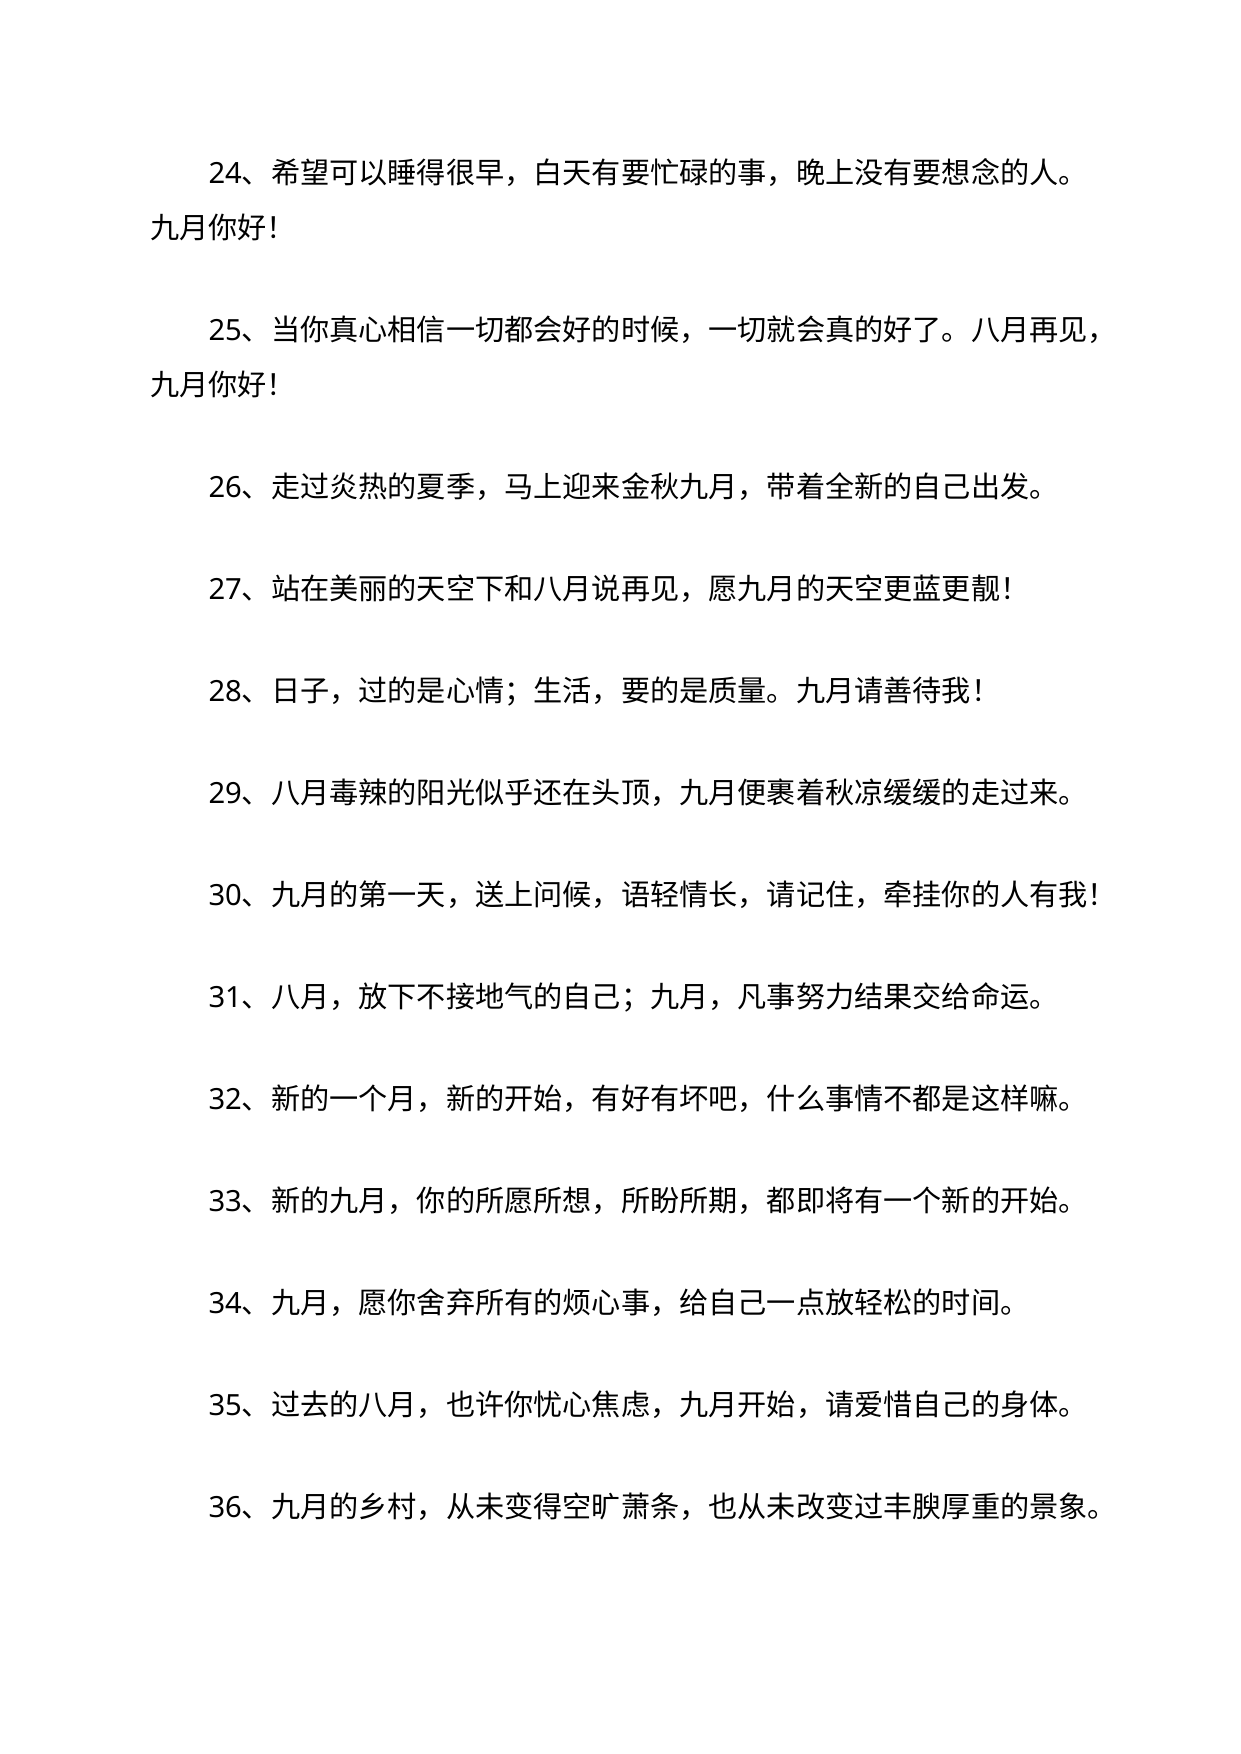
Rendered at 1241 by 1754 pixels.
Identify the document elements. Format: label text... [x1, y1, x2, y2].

text 24、希望可以睡得很早，白天有要忙碌的事，晚上没有要想念的人。九月你好！ [150, 150, 1090, 247]
text 30、九月的第一天，送上问候，语轻情长，请记住，牵挂你的人有我！ [150, 871, 1090, 914]
text 31、八月，放下不接地气的自己；九月，凡事努力结果交给命运。 [150, 973, 1090, 1016]
text 35、过去的八月，也许你忧心焦虑，九月开始，请爱惜自己的身体。 [150, 1381, 1090, 1424]
text 27、站在美丽的天空下和八月说再见，愿九月的天空更蓝更靓！ [150, 566, 1090, 608]
text 36、九月的乡村，从未变得空旷萧条，也从未改变过丰腴厚重的景象。 [150, 1483, 1090, 1526]
text 29、八月毒辣的阳光似乎还在头顶，九月便裹着秋凉缓缓的走过来。 [150, 769, 1090, 812]
text 26、走过炎热的夏季，马上迎来金秋九月，带着全新的自己出发。 [150, 463, 1090, 506]
text 32、新的一个月，新的开始，有好有坏吧，什么事情不都是这样嘛。 [150, 1075, 1090, 1118]
text 34、九月，愿你舍弃所有的烦心事，给自己一点放轻松的时间。 [150, 1279, 1090, 1322]
text 25、当你真心相信一切都会好的时候，一切就会真的好了。八月再见，九月你好！ [150, 307, 1090, 404]
text 33、新的九月，你的所愿所想，所盼所期，都即将有一个新的开始。 [150, 1177, 1090, 1220]
text 28、日子，过的是心情；生活，要的是质量。九月请善待我！ [150, 667, 1090, 710]
